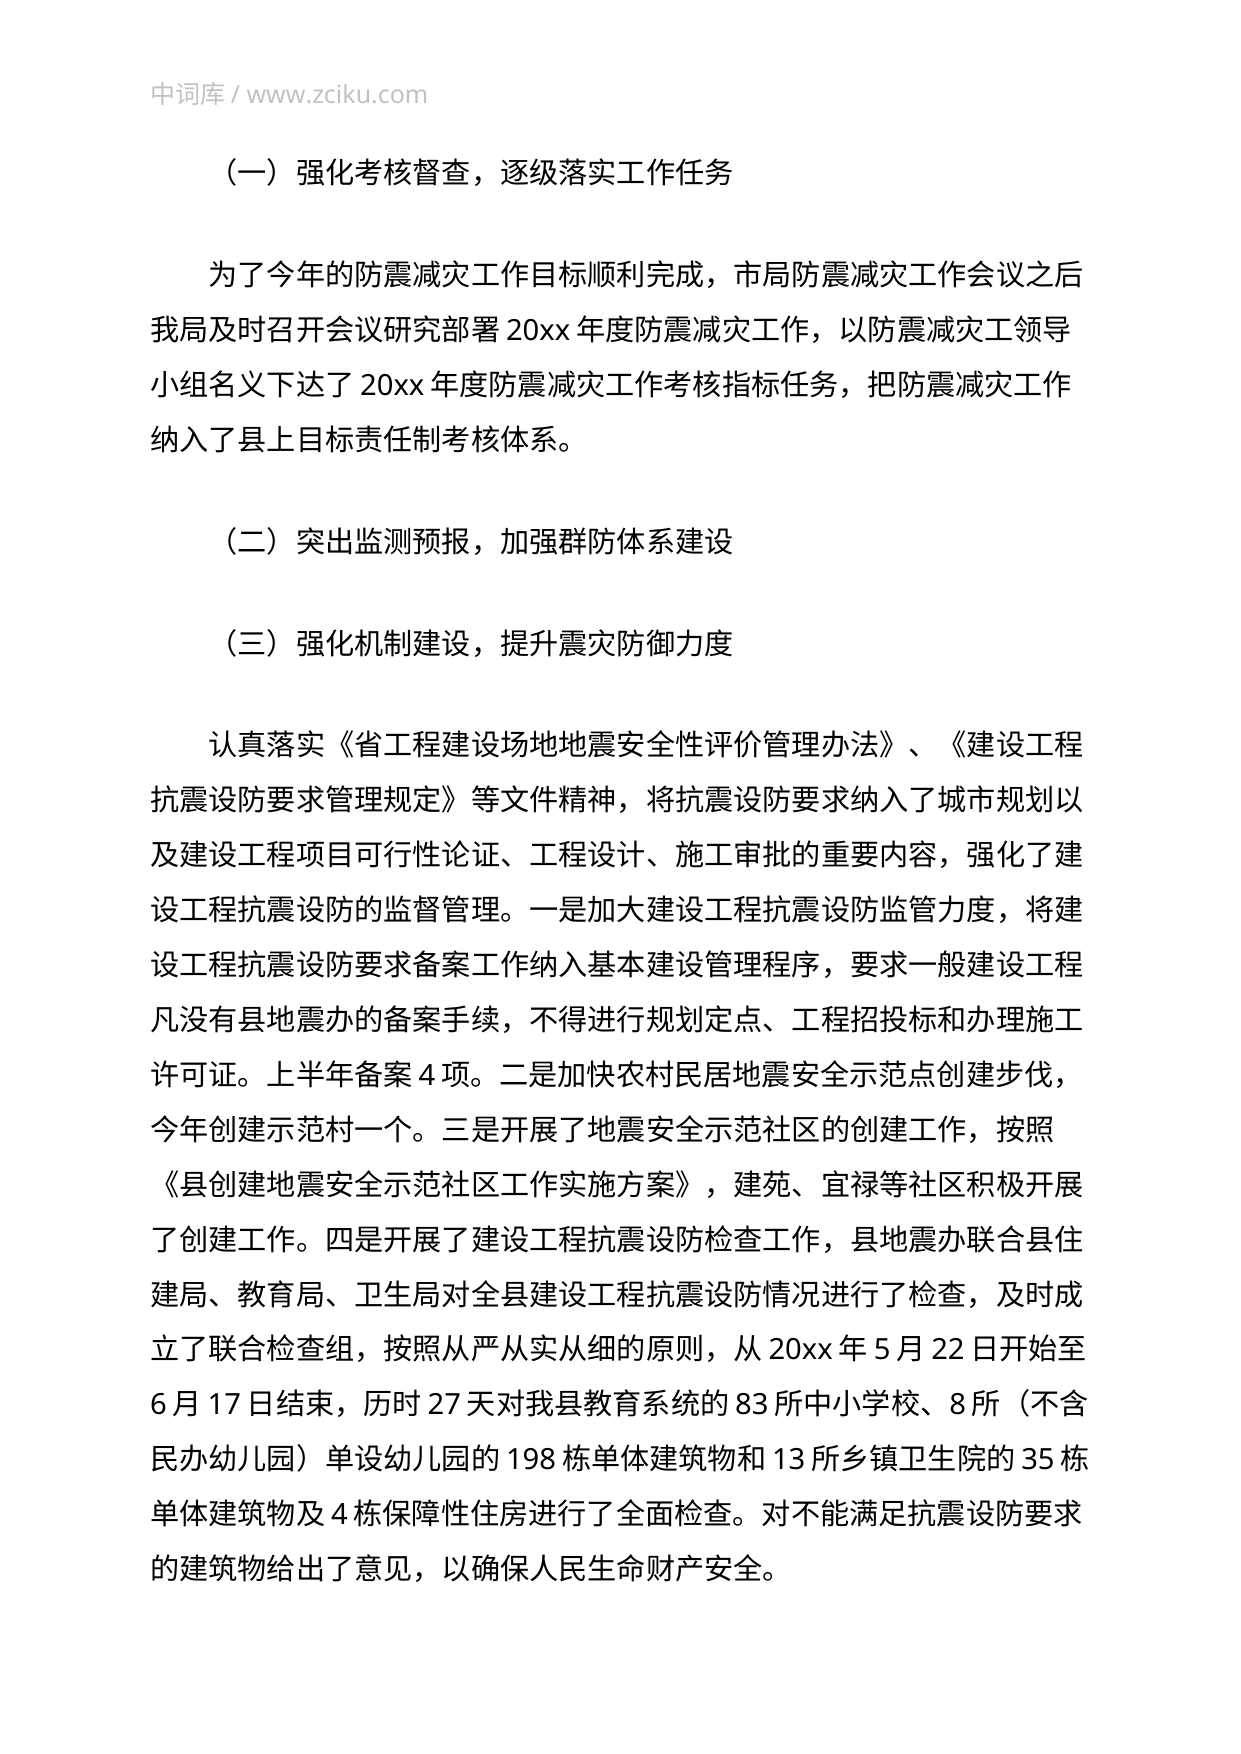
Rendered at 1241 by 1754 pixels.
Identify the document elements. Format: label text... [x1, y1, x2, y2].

text （一）强化考核督查，逐级落实工作任务 [150, 150, 1090, 192]
text 为了今年的防震减灾工作目标顺利完成，市局防震减灾工作会议之后我局及时召开会议研究部署20xx年度防震减灾工作，以防震减灾工领导小组名义下达了20xx年度防震减灾工作考核指标任务，把防震减灾工作纳入了县上目标责任制考核体系。 [150, 252, 1090, 459]
text （二）突出监测预报，加强群防体系建设 [150, 518, 1090, 561]
text 认真落实《省工程建设场地地震安全性评价管理办法》、《建设工程抗震设防要求管理规定》等文件精神，将抗震设防要求纳入了城市规划以及建设工程项目可行性论证、工程设计、施工审批的重要内容，强化了建设工程抗震设防的监督管理。一是加大建设工程抗震设防监管力度，将建设工程抗震设防要求备案工作纳入基本建设管理程序，要求一般建设工程凡没有县地震办的备案手续，不得进行规划定点、工程招投标和办理施工许可证。上半年备案4项。二是加快农村民居地震安全示范点创建步伐，今年创建示范村一个。三是开展了地震安全示范社区的创建工作，按照《县创建地震安全示范社区工作实施方案》，建苑、宜禄等社区积极开展了创建工作。四是开展了建设工程抗震设防检查工作，县地震办联合县住建局、教育局、卫生局对全县建设工程抗震设防情况进行了检查，及时成立了联合检查组，按照从严从实从细的原则，从20xx年5月22日开始至6月17日结束，历时27天对我县教育系统的83所中小学校、8所（不含民办幼儿园）单设幼儿园的198栋单体建筑物和13所乡镇卫生院的35栋单体建筑物及4栋保障性住房进行了全面检查。对不能满足抗震设防要求的建筑物给出了意见，以确保人民生命财产安全。 [150, 722, 1090, 1588]
text （三）强化机制建设，提升震灾防御力度 [150, 620, 1090, 662]
